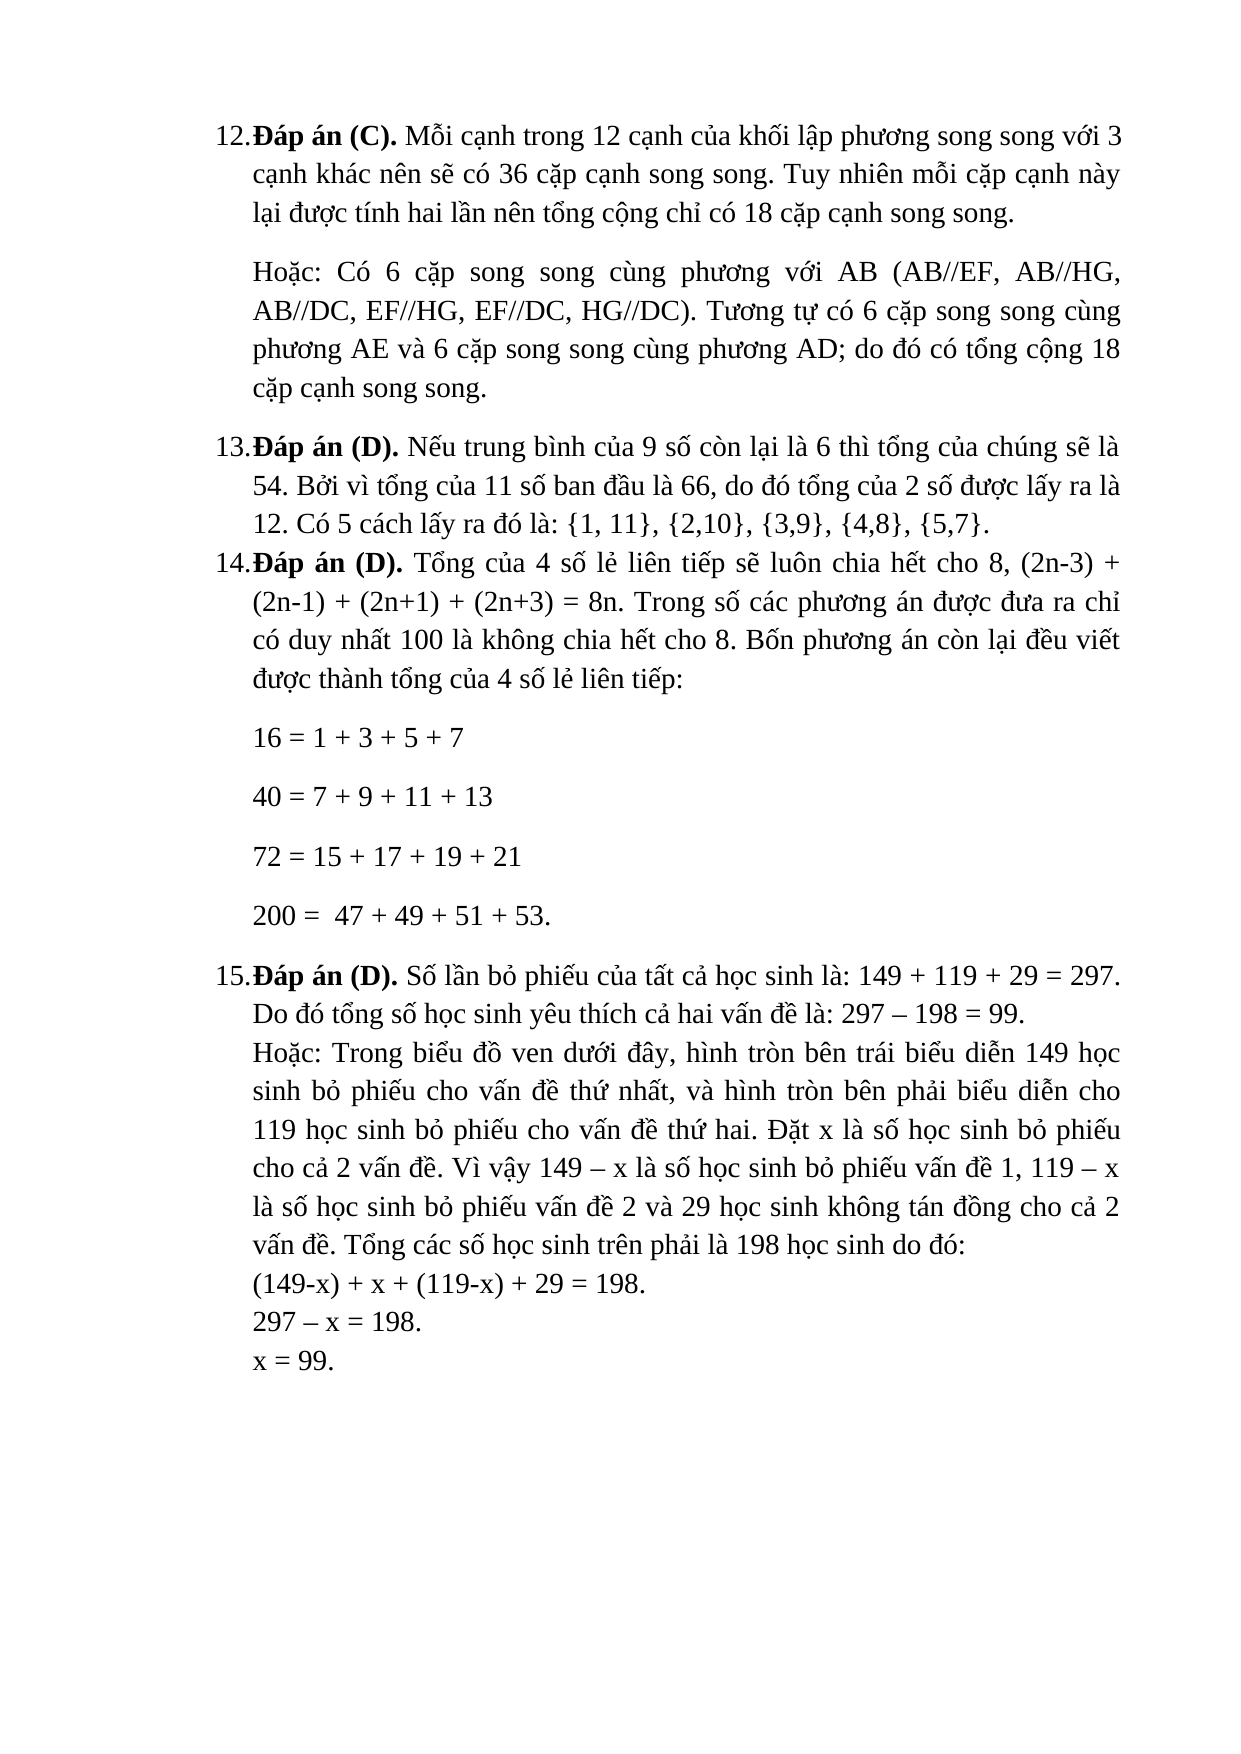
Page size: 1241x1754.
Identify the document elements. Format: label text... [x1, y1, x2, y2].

list Đáp án (D). Tổng của 4 số lẻ liên tiếp sẽ luôn chia hết cho 8, (2n-3) + (2n-1) + (2n+1) + (2n+3) = 8n. Trong số các phương án được đưa ra chỉ có duy nhất 100 là không chia hết cho 8. Bốn phương án còn lại đều viết được thành tổng của 4 số lẻ liên tiếp: [215, 545, 1122, 694]
list Đáp án (D). Nếu trung bình của 9 số còn lại là 6 thì tổng của chúng sẽ là 54. Bởi vì tổng của 11 số ban đầu là 66, do đó tổng của 2 số được lấy ra là 12. Có 5 cách lấy ra đó là: {1, 11}, {2,10}, {3,9}, {4,8}, {5,7}. [215, 429, 1122, 540]
list Hoặc: Trong biểu đồ ven dưới đây, hình tròn bên trái biểu diễn 149 học sinh bỏ phiếu cho vấn đề thứ nhất, và hình tròn bên phải biểu diễn cho 119 học sinh bỏ phiếu cho vấn đề thứ hai. Đặt x là số học sinh bỏ phiếu cho cả 2 vấn đề. Vì vậy 149 – x là số học sinh bỏ phiếu vấn đề 1, 119 – x là số học sinh bỏ phiếu vấn đề 2 và 29 học sinh không tán đồng cho cả 2 vấn đề. Tổng các số học sinh trên phải là 198 học sinh do đó: [252, 1035, 1122, 1261]
list 297 – x = 198. [252, 1304, 1122, 1338]
text 40 = 7 + 9 + 11 + 13 [252, 779, 1122, 813]
list Đáp án (C). Mỗi cạnh trong 12 cạnh của khối lập phương song song với 3 cạnh khác nên sẽ có 36 cặp cạnh song song. Tuy nhiên mỗi cặp cạnh này lại được tính hai lần nên tổng cộng chỉ có 18 cặp cạnh song song. [215, 118, 1122, 229]
text 200 = 47 + 49 + 51 + 53. [252, 898, 1122, 932]
list (149-x) + x + (119-x) + 29 = 198. [252, 1266, 1122, 1299]
text 72 = 15 + 17 + 19 + 21 [252, 839, 1122, 872]
text Hoặc: Có 6 cặp song song cùng phương với AB (AB//EF, AB//HG, AB//DC, EF//HG, EF//DC, HG//DC). Tương tự có 6 cặp song song cùng phương AE và 6 cặp song song cùng phương AD; do đó có tổng cộng 18 cặp cạnh song song. [252, 254, 1122, 404]
list Đáp án (D). Số lần bỏ phiếu của tất cả học sinh là: 149 + 119 + 29 = 297. Do đó tổng số học sinh yêu thích cả hai vấn đề là: 297 – 198 = 99. [215, 958, 1122, 1030]
text 16 = 1 + 3 + 5 + 7 [252, 720, 1122, 754]
list x = 99. [252, 1343, 1122, 1377]
